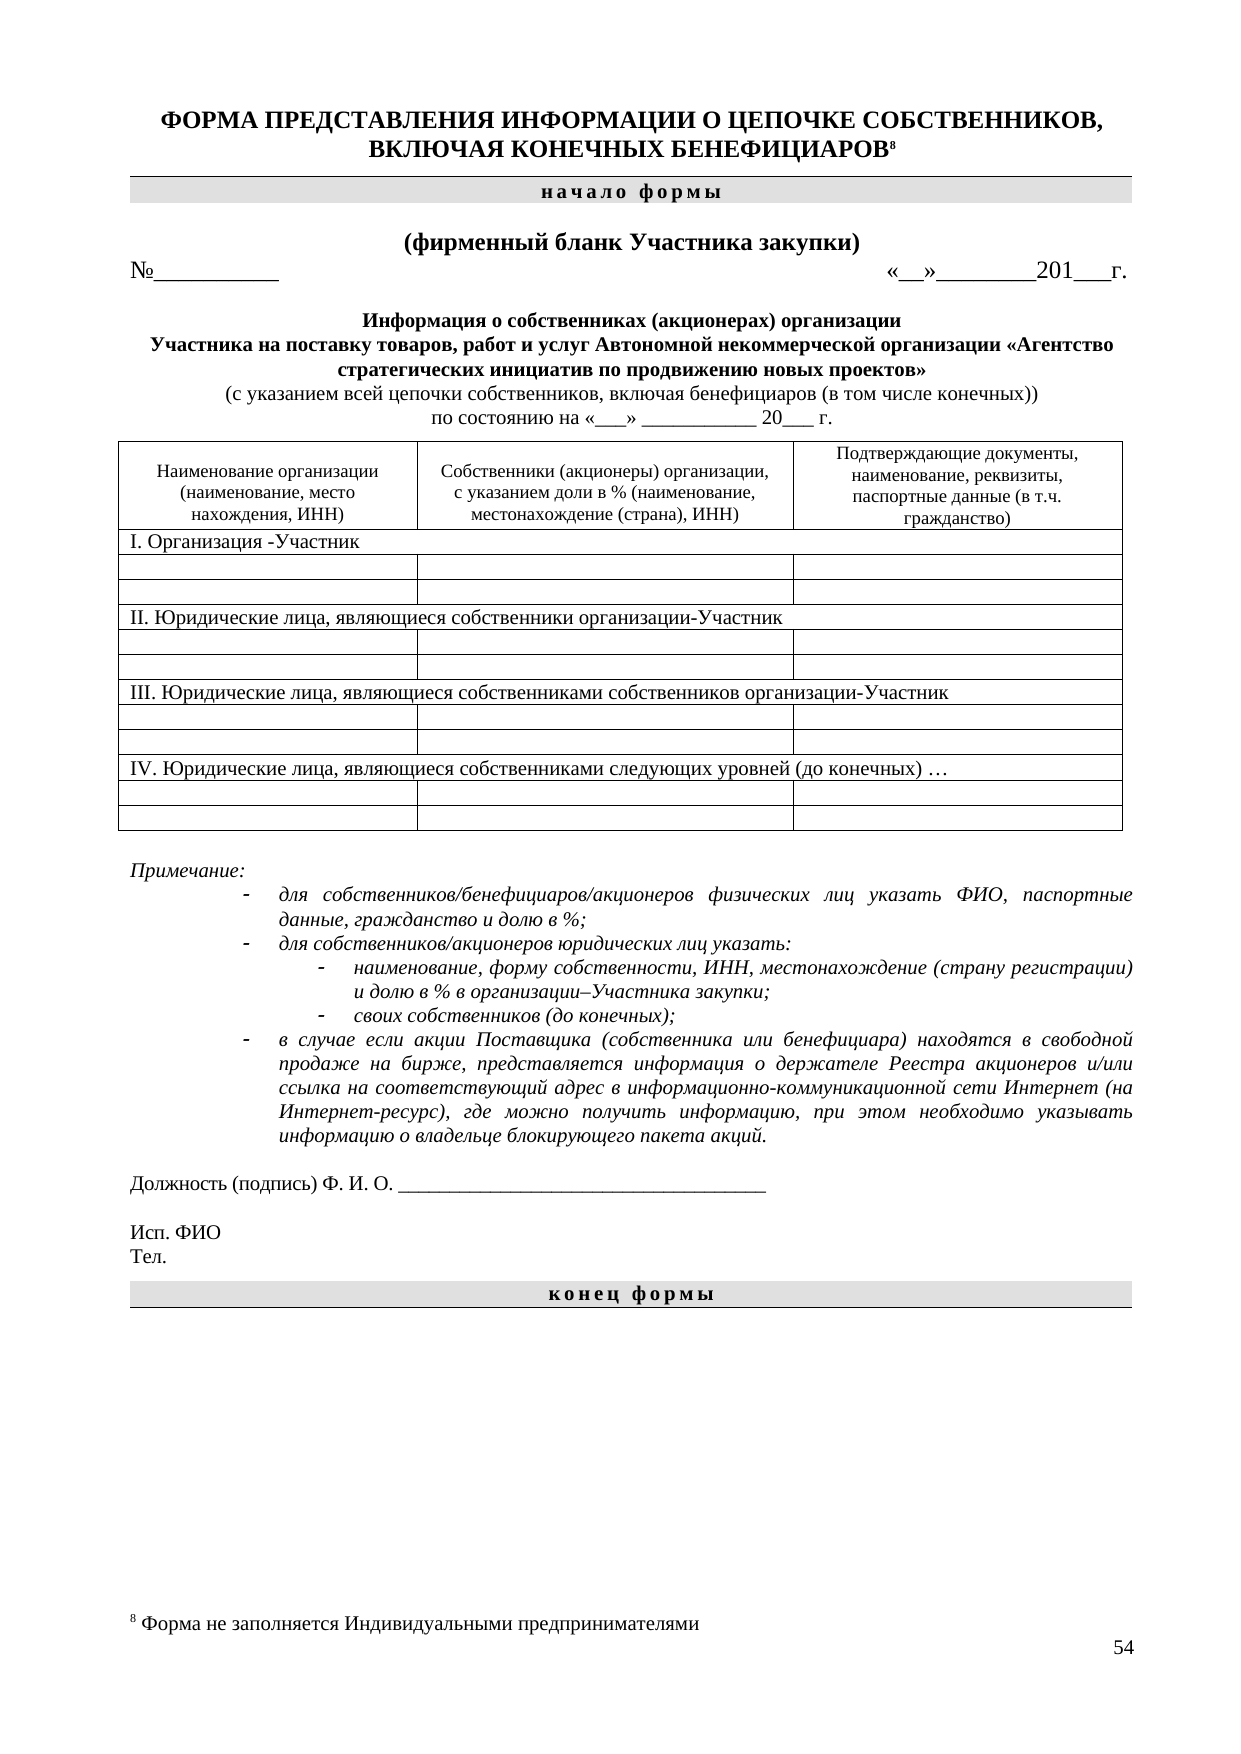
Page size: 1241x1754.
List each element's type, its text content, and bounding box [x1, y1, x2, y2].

table_cell [794, 555, 1122, 579]
table_cell [794, 655, 1122, 679]
table_cell [119, 781, 417, 804]
text Примечание: [130, 858, 1134, 882]
text Участника на поставку товаров, работ и услуг Автономной некоммерческой организации «Агентство стратегических инициатив по продвижению новых проектов» [130, 332, 1134, 381]
text Тел. [130, 1244, 1134, 1268]
table_cell IV. Юридические лица, являющиеся собственниками следующих уровней (до конечных) … [119, 755, 1122, 779]
list в случае если акции Поставщика (собственника или бенефициара) находятся в свободной продаже на бирже, представляется информация о держателе Реестра акционеров и/или ссылка на соответствующий адрес в информационно-коммуникационной сети Интернет (на Интернет-ресурс), где можно получить информацию, при этом необходимо указывать информацию о владельце блокирующего пакета акций. [241, 1027, 1134, 1147]
text начало формы [130, 177, 1132, 203]
list наименование, форму собственности, ИНН, местонахождение (страну регистрации) и долю в % в организации–Участника закупки; [316, 954, 1134, 1003]
list для собственников/бенефициаров/акционеров физических лиц указать ФИО, паспортные данные, гражданство и долю в %; [241, 882, 1134, 931]
table_header Наименование организации (наименование, место нахождения, ИНН) [119, 442, 417, 528]
table_cell [119, 655, 417, 679]
table_cell [794, 630, 1122, 654]
list для собственников/акционеров юридических лиц указать: [241, 931, 1134, 954]
text по состоянию на «___» ___________ 20___ г. [130, 404, 1134, 429]
table_header Подтверждающие документы, наименование, реквизиты, паспортные данные (в т.ч. гражданство) [794, 442, 1122, 528]
table_cell II. Юридические лица, являющиеся собственники организации-Участник [119, 605, 1122, 629]
table_cell [418, 806, 793, 830]
table_cell [794, 806, 1122, 830]
table_cell [418, 730, 793, 754]
table_cell [418, 630, 793, 654]
text конец формы [130, 1281, 1132, 1307]
table_cell [119, 730, 417, 754]
table_cell III. Юридические лица, являющиеся собственниками собственников организации-Участник [119, 680, 1122, 704]
list своих собственников (до конечных); [316, 1003, 1134, 1027]
table_cell [119, 806, 417, 830]
table_cell [418, 655, 793, 679]
table_cell [418, 705, 793, 729]
table_cell [119, 705, 417, 729]
table_cell [119, 580, 417, 604]
table_cell [418, 580, 793, 604]
table_cell [418, 781, 793, 804]
text №__________ «__»________201___г. [130, 256, 1134, 284]
table_cell [119, 555, 417, 579]
table_cell [794, 580, 1122, 604]
text (фирменный бланк Участника закупки) [130, 227, 1134, 256]
table_cell [794, 781, 1122, 804]
table_cell [794, 730, 1122, 754]
table_header Собственники (акционеры) организации, с указанием доли в % (наименование, местонахождение (страна), ИНН) [418, 442, 793, 528]
text Исп. ФИО [130, 1220, 1134, 1244]
table_cell [418, 555, 793, 579]
text Должность (подпись) Ф. И. О. ____________________________________ [130, 1171, 1134, 1195]
table_cell [119, 630, 417, 654]
text Информация о собственниках (акционерах) организации [130, 308, 1134, 332]
table_cell [794, 705, 1122, 729]
text (с указанием всей цепочки собственников, включая бенефициаров (в том числе конечных)) [130, 381, 1134, 404]
text ФОРМА ПРЕДСТАВЛЕНИЯ ИНФОРМАЦИИ О ЦЕПОЧКЕ СОБСТВЕННИКОВ, ВКЛЮЧАЯ КОНЕЧНЫХ БЕНЕФИЦИАРОВ [130, 106, 1134, 163]
table_cell I. Организация -Участник [119, 530, 1122, 553]
